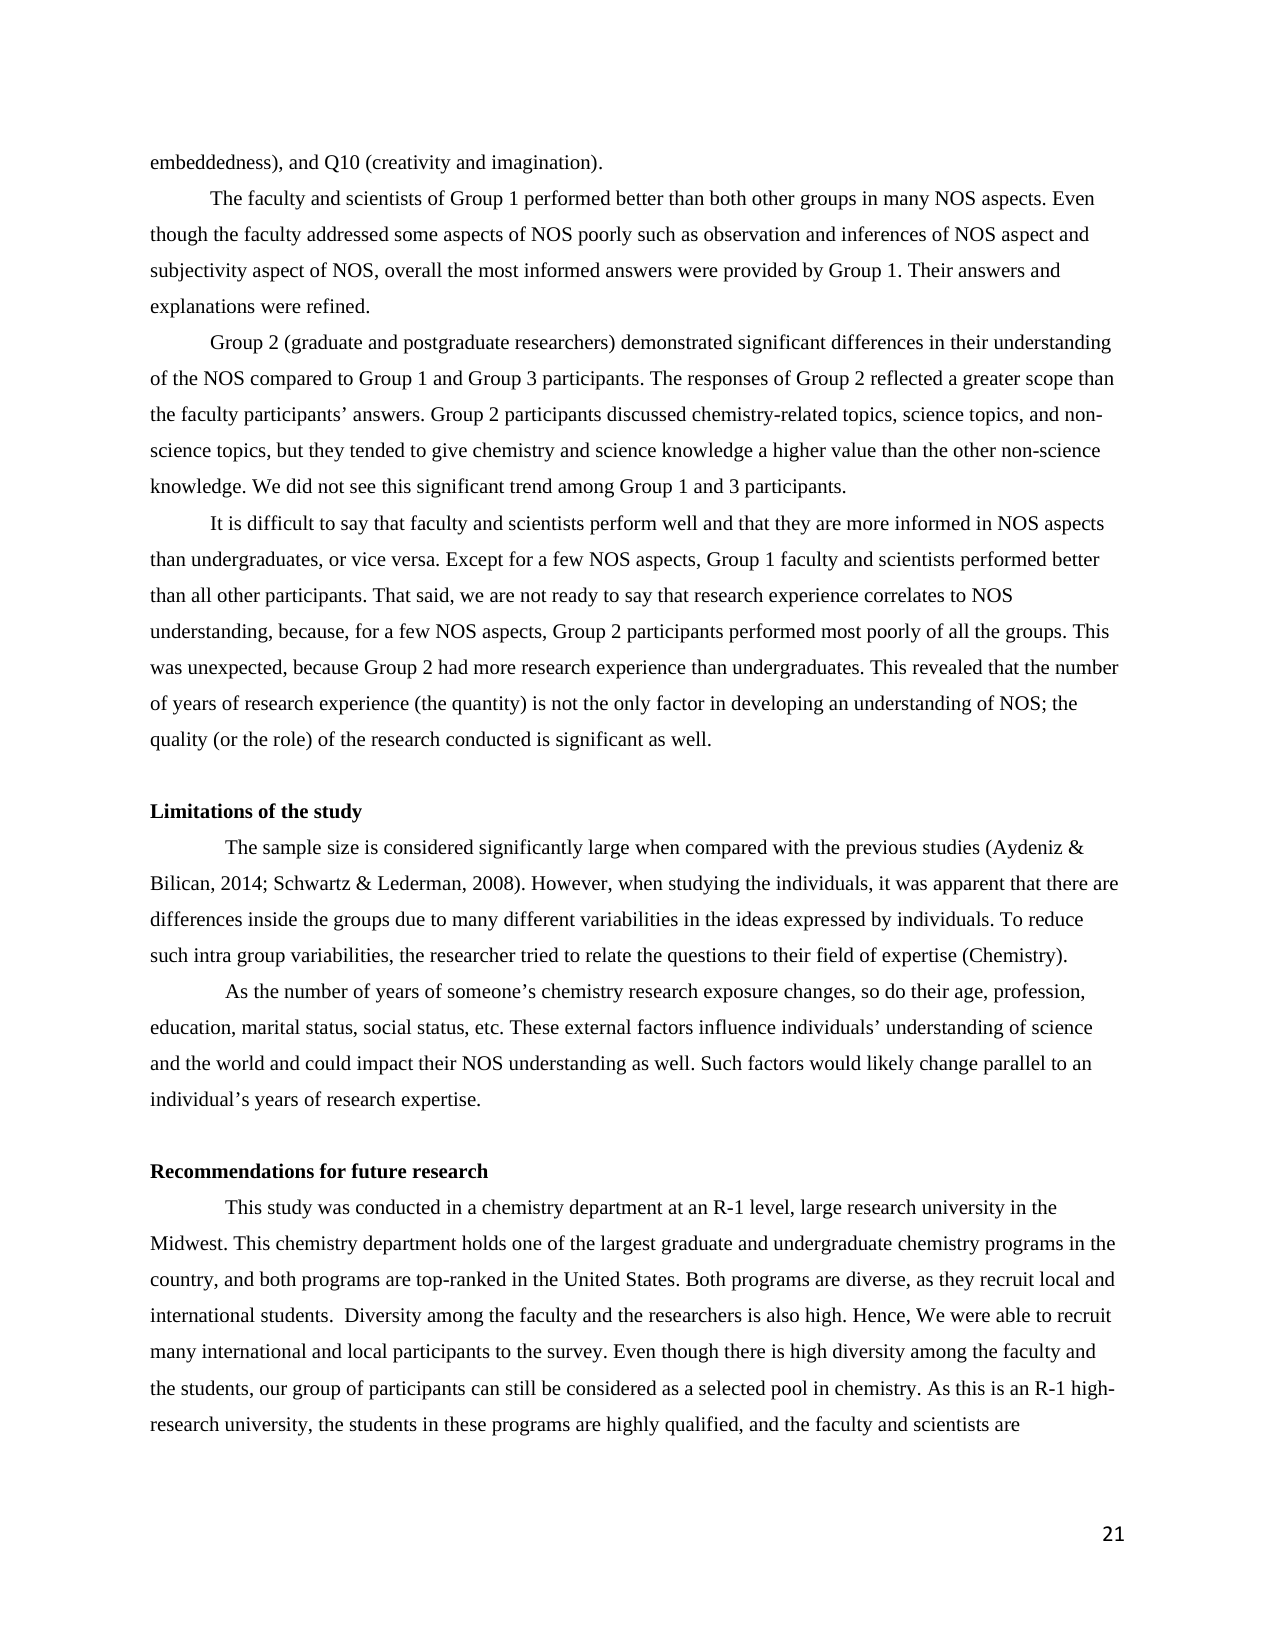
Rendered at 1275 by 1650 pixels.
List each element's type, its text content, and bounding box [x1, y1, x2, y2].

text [150, 1195, 1125, 1436]
text Limitations of the study [150, 799, 1125, 823]
text Recommendations for future research [150, 1159, 1125, 1183]
text Group 2 (graduate and postgraduate researchers) demonstrated significant differences in their understanding of the NOS compared to Group 1 and Group 3 participants. The responses of Group 2 reflected a greater scope than the faculty participants’ answers. Group 2 participants discussed chemistry-related topics, science topics, and non-science topics, but they tended to give chemistry and science knowledge a higher value than the other non-science knowledge. We did not see this significant trend among Group 1 and 3 participants. [150, 330, 1125, 498]
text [150, 150, 1125, 174]
text The faculty and scientists of Group 1 performed better than both other groups in many NOS aspects. Even though the faculty addressed some aspects of NOS poorly such as observation and inferences of NOS aspect and subjectivity aspect of NOS, overall the most informed answers were provided by Group 1. Their answers and explanations were refined. [150, 186, 1125, 318]
text As the number of years of someone’s chemistry research exposure changes, so do their age, profession, education, marital status, social status, etc. These external factors influence individuals’ understanding of science and the world and could impact their NOS understanding as well. Such factors would likely change parallel to an individual’s years of research expertise. [150, 979, 1125, 1111]
text The sample size is considered significantly large when compared with the previous studies (Aydeniz & Bilican, 2014; Schwartz & Lederman, 2008). However, when studying the individuals, it was apparent that there are differences inside the groups due to many different variabilities in the ideas expressed by individuals. To reduce such intra group variabilities, the researcher tried to relate the questions to their field of expertise (Chemistry). [150, 835, 1125, 967]
text It is difficult to say that faculty and scientists perform well and that they are more informed in NOS aspects than undergraduates, or vice versa. Except for a few NOS aspects, Group 1 faculty and scientists performed better than all other participants. That said, we are not ready to say that research experience correlates to NOS understanding, because, for a few NOS aspects, Group 2 participants performed most poorly of all the groups. This was unexpected, because Group 2 had more research experience than undergraduates. This revealed that the number of years of research experience (the quantity) is not the only factor in developing an understanding of NOS; the quality (or the role) of the research conducted is significant as well. [150, 510, 1125, 751]
